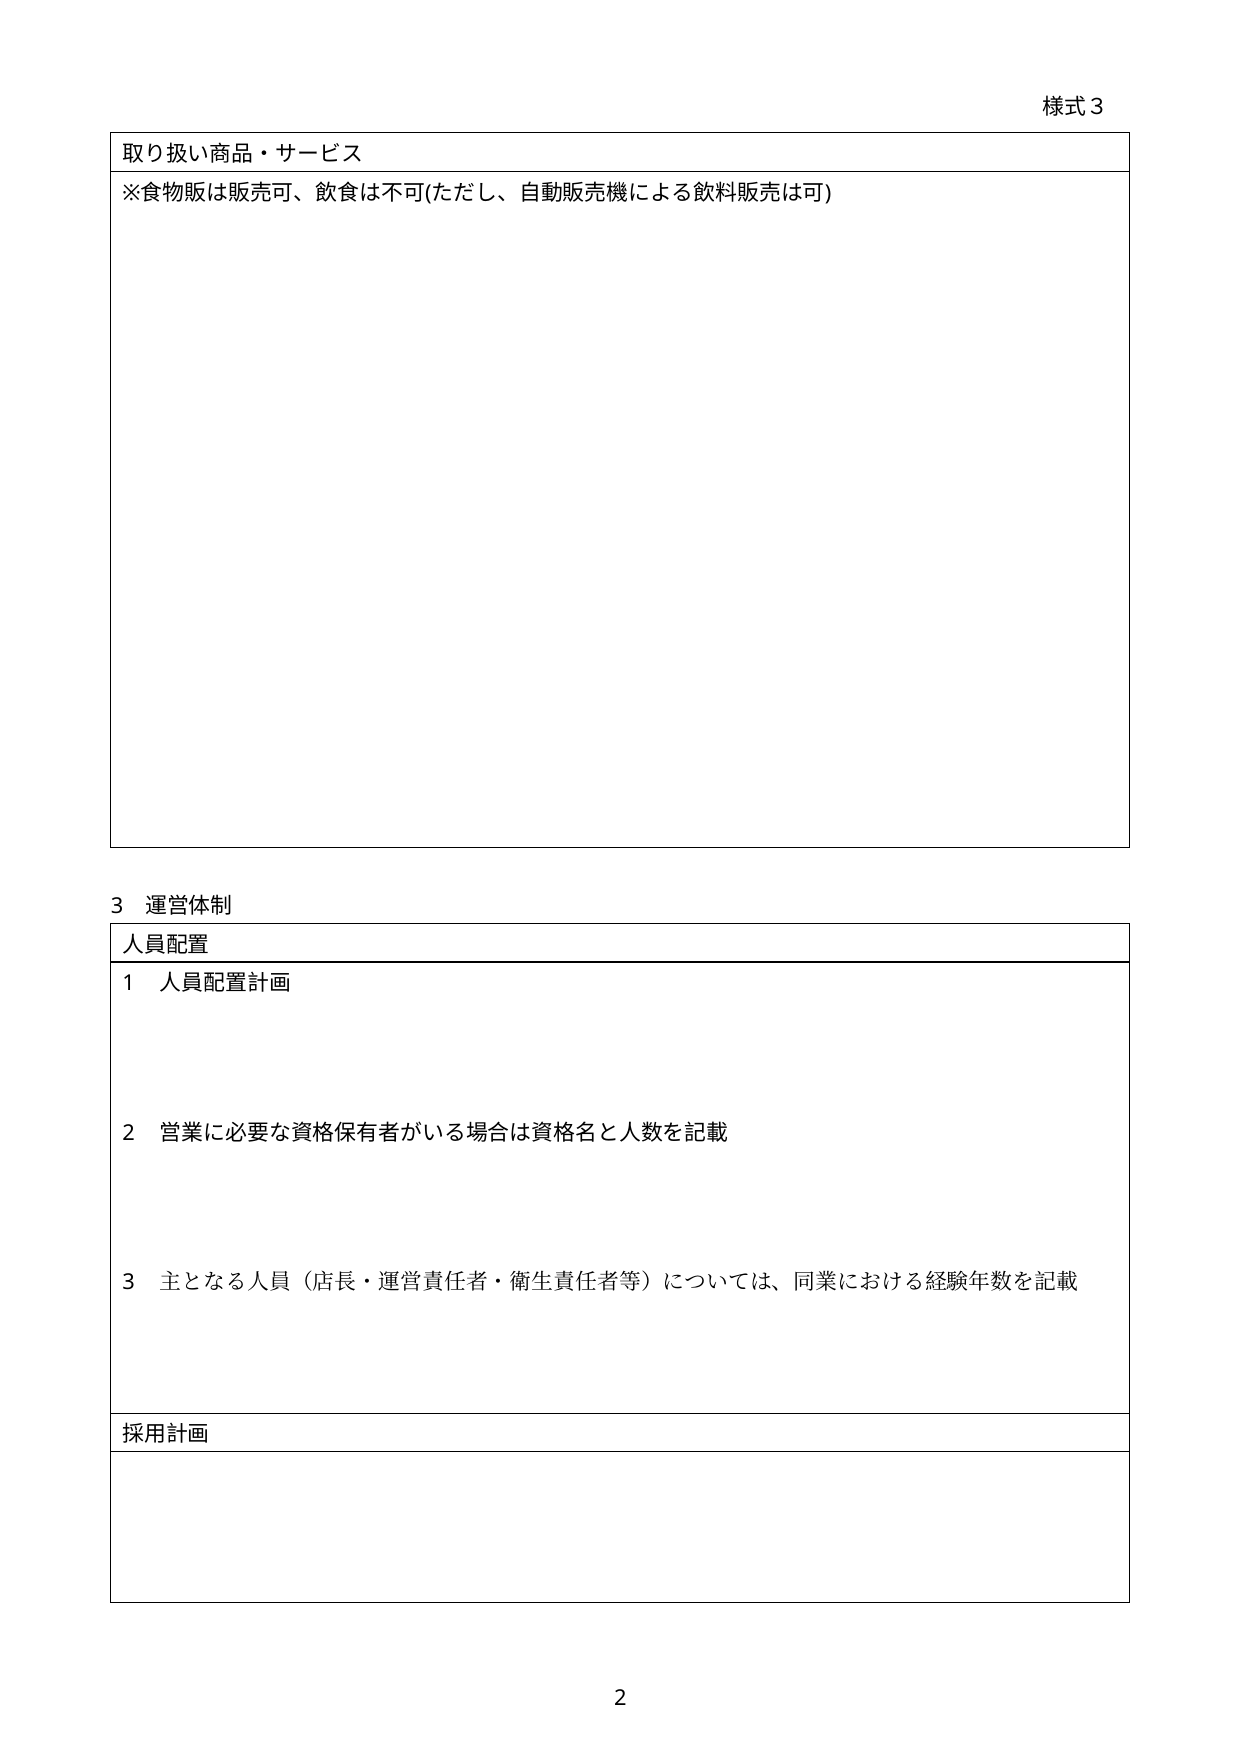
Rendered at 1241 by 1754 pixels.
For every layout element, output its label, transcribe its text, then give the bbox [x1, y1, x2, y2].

table_header 人員配置 [111, 924, 1129, 961]
table_cell 人員配置計画 営業に必要な資格保有者がいる場合は資格名と人数を記載 主となる人員（店長・運営責任者・衛生責任者等）については、同業における経験年数を記載 [111, 963, 1129, 1412]
table_cell ※食物販は販売可、飲食は不可(ただし、自動販売機による飲料販売は可) [111, 172, 1129, 847]
table_cell 採用計画 [111, 1414, 1129, 1451]
table_header 取り扱い商品・サービス [111, 133, 1129, 171]
table_cell [111, 1452, 1129, 1602]
text 3 運営体制 [89, 885, 1152, 923]
